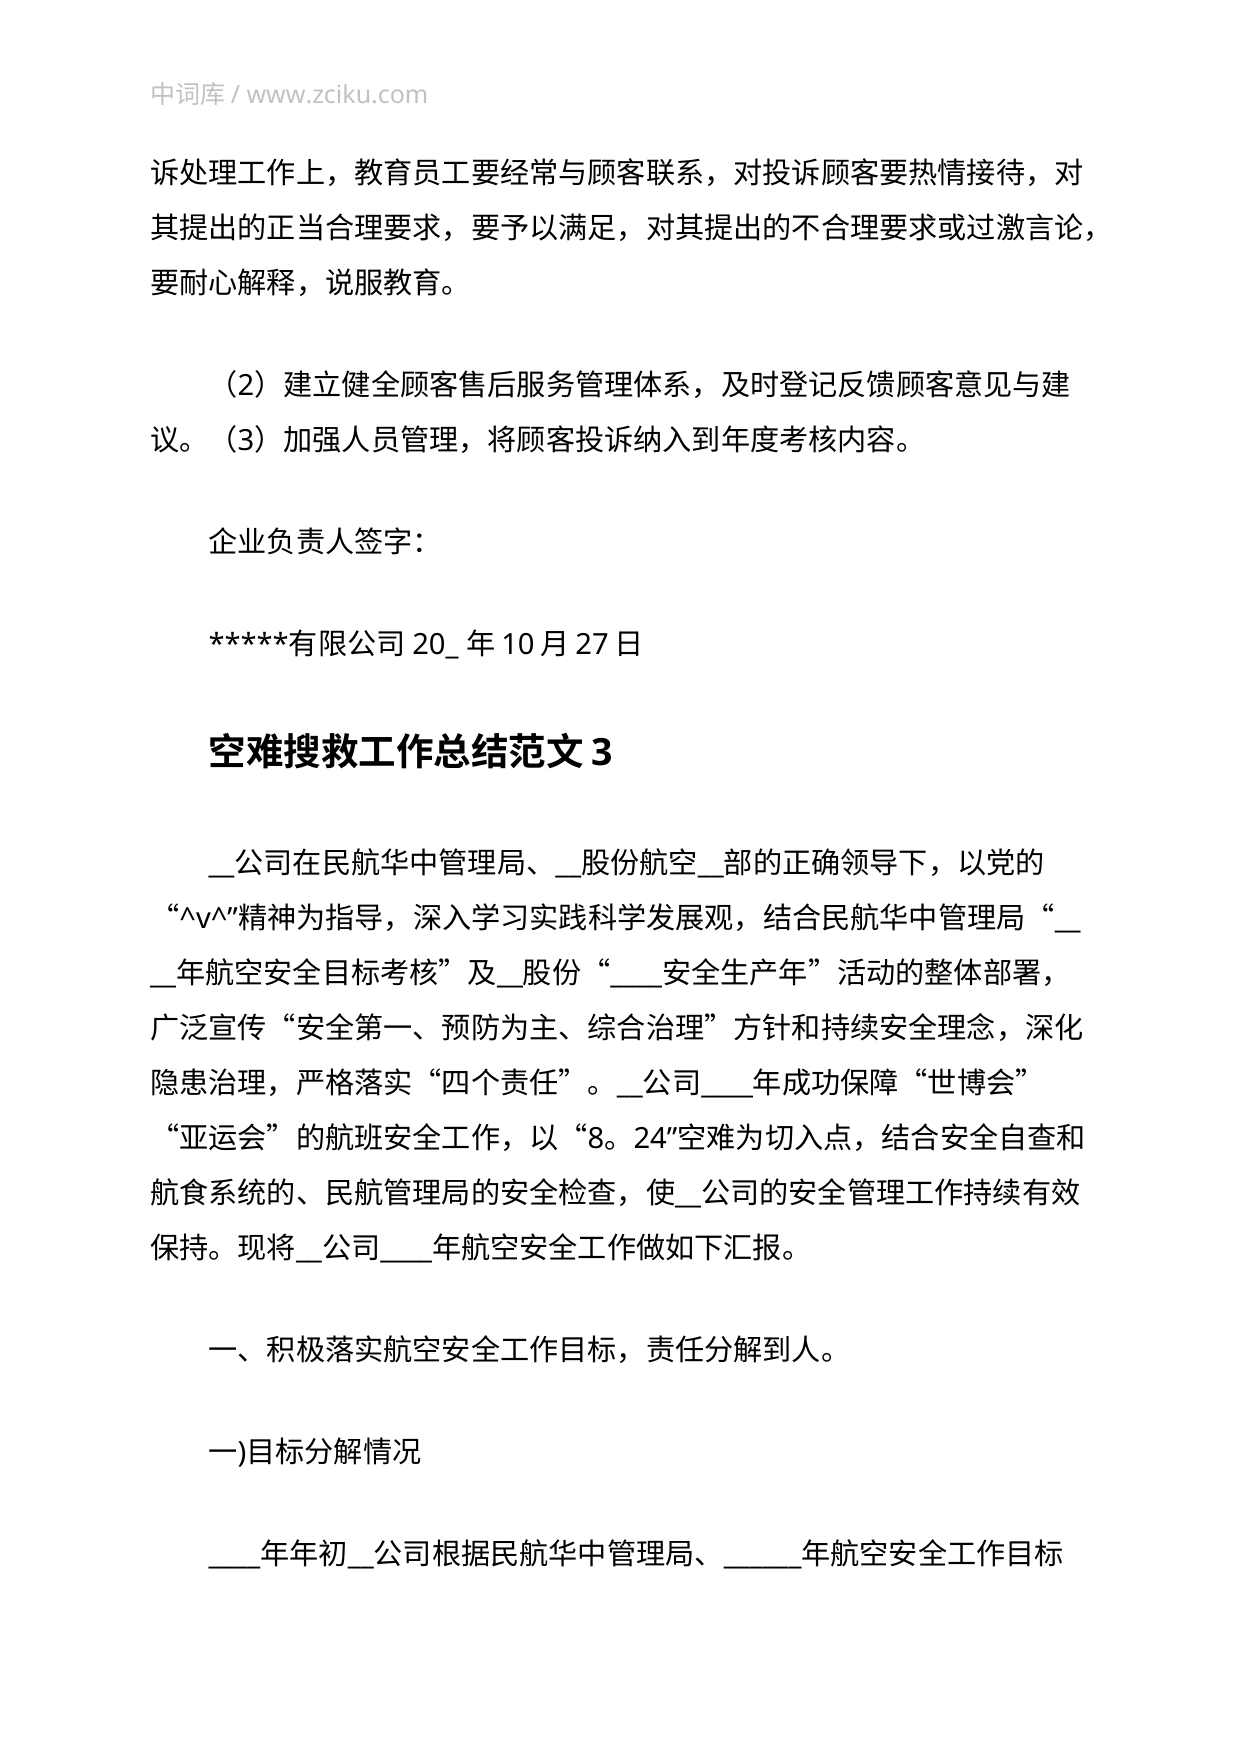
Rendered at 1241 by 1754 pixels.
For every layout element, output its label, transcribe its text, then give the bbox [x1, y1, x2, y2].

text （2）建立健全顾客售后服务管理体系，及时登记反馈顾客意见与建议。（3）加强人员管理，将顾客投诉纳入到年度考核内容。 [150, 362, 1090, 459]
text 企业负责人签字： [150, 518, 1090, 561]
text __公司在民航华中管理局、__股份航空__部的正确领导下，以党的“^v^”精神为指导，深入学习实践科学发展观，结合民航华中管理局“____年航空安全目标考核”及__股份“____安全生产年”活动的整体部署，广泛宣传“安全第一、预防为主、综合治理”方针和持续安全理念，深化隐患治理，严格落实“四个责任”。__公司____年成功保障“世博会”“亚运会”的航班安全工作，以“8。24”空难为切入点，结合安全自查和航食系统的、民航管理局的安全检查，使__公司的安全管理工作持续有效保持。现将__公司____年航空安全工作做如下汇报。 [150, 840, 1090, 1267]
text 一)目标分解情况 [150, 1428, 1090, 1471]
text 空难搜救工作总结范文3 [150, 722, 1090, 777]
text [150, 150, 1090, 302]
text *****有限公司 20_ 年10月27日 [150, 620, 1090, 663]
text 一、积极落实航空安全工作目标，责任分解到人。 [150, 1327, 1090, 1369]
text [150, 1531, 1090, 1573]
